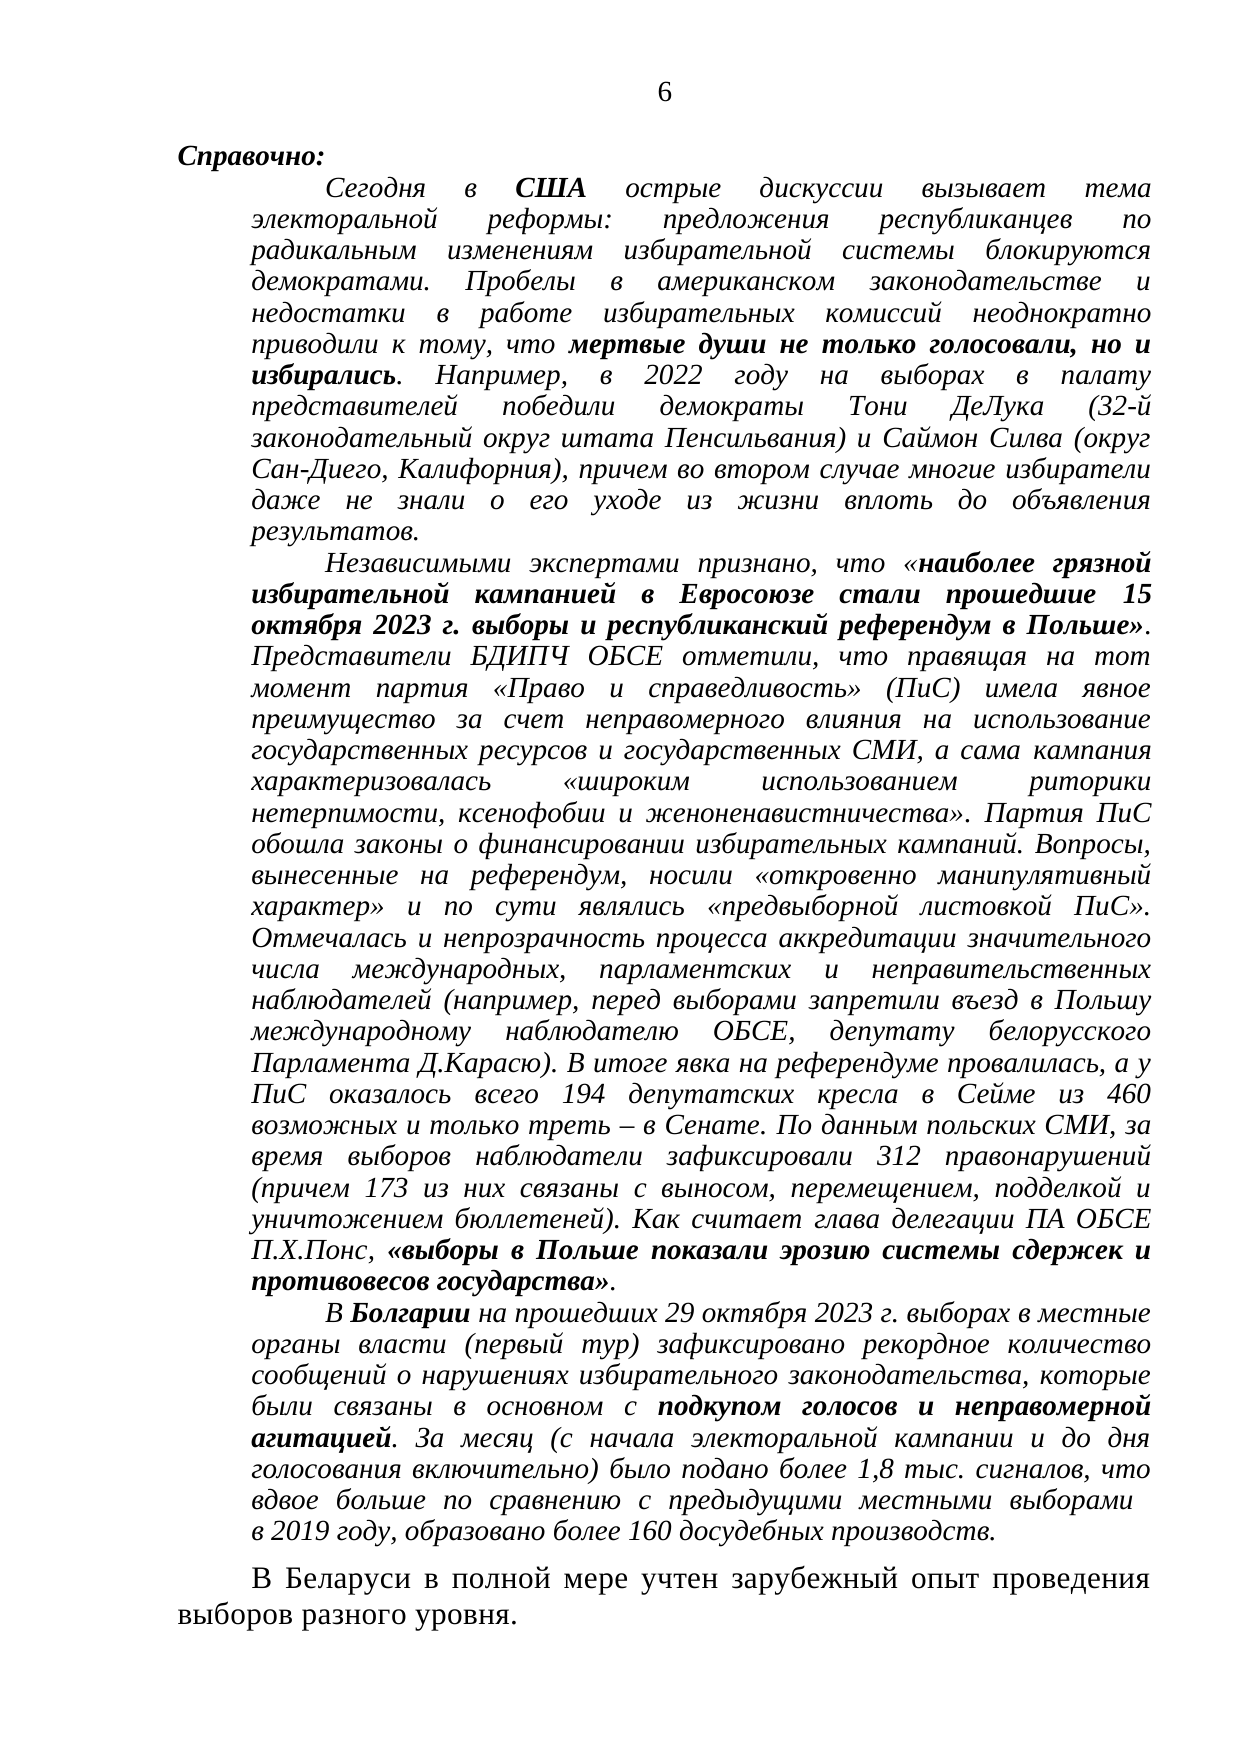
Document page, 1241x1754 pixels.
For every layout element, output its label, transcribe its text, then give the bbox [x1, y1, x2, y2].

text Независимыми экспертами признано, что «наиболее грязной избирательной кампанией в Евросоюзе стали прошедшие 15 октября 2023 г. выборы и республиканский референдум в Польше». Представители БДИПЧ ОБСЕ отметили, что правящая на тот момент партия «Право и справедливость» (ПиС) имела явное преимущество за счет неправомерного влияния на использование государственных ресурсов и государственных СМИ, а сама кампания характеризовалась «широким использованием риторики нетерпимости, ксенофобии и женоненавистничества». Партия ПиС обошла законы о финансировании избирательных кампаний. Вопросы, вынесенные на референдум, носили «откровенно манипулятивный характер» и по сути являлись «предвыборной листовкой ПиС». Отмечалась и непрозрачность процесса аккредитации значительного числа международных, парламентских и неправительственных наблюдателей (например, перед выборами запретили въезд в Польшу международному наблюдателю ОБСЕ, депутату белорусского Парламента Д.Карасю). В итоге явка на референдуме провалилась, а у ПиС оказалось всего 194 депутатских кресла в Сейме из 460 возможных и только треть – в Сенате. По данным польских СМИ, за время выборов наблюдатели зафиксировали 312 правонарушений (причем 173 из них связаны с выносом, перемещением, подделкой и уничтожением бюллетеней). Как считает глава делегации ПА ОБСЕ П.Х.Понс, «выборы в Польше показали эрозию системы сдержек и противовесов государства». [251, 547, 1152, 1297]
text В Болгарии на прошедших 29 октября 2023 г. выборах в местные органы власти (первый тур) зафиксировано рекордное количество сообщений о нарушениях избирательного законодательства, которые были связаны в основном с подкупом голосов и неправомерной агитацией. За месяц (с начала электоральной кампании и до дня голосования включительно) было подано более 1,8 тыс. сигналов, что вдвое больше по сравнению с предыдущими местными выборами в 2019 году, образовано более 160 досудебных производств. [251, 1297, 1152, 1547]
text Сегодня в США острые дискуссии вызывает тема электоральной реформы: предложения республиканцев по радикальным изменениям избирательной системы блокируются демократами. Пробелы в американском законодательстве и недостатки в работе избирательных комиссий неоднократно приводили к тому, что мертвые души не только голосовали, но и избирались. Например, в 2022 году на выборах в палату представителей победили демократы Тони ДеЛука (32-й законодательный округ штата Пенсильвания) и Саймон Силва (округ Сан-Диего, Калифорния), причем во втором случае многие избиратели даже не знали о его уходе из жизни вплоть до объявления результатов. [251, 172, 1152, 547]
text Справочно: [177, 141, 1152, 172]
text В Беларуси в полной мере учтен зарубежный опыт проведения выборов разного уровня. [177, 1559, 1152, 1631]
